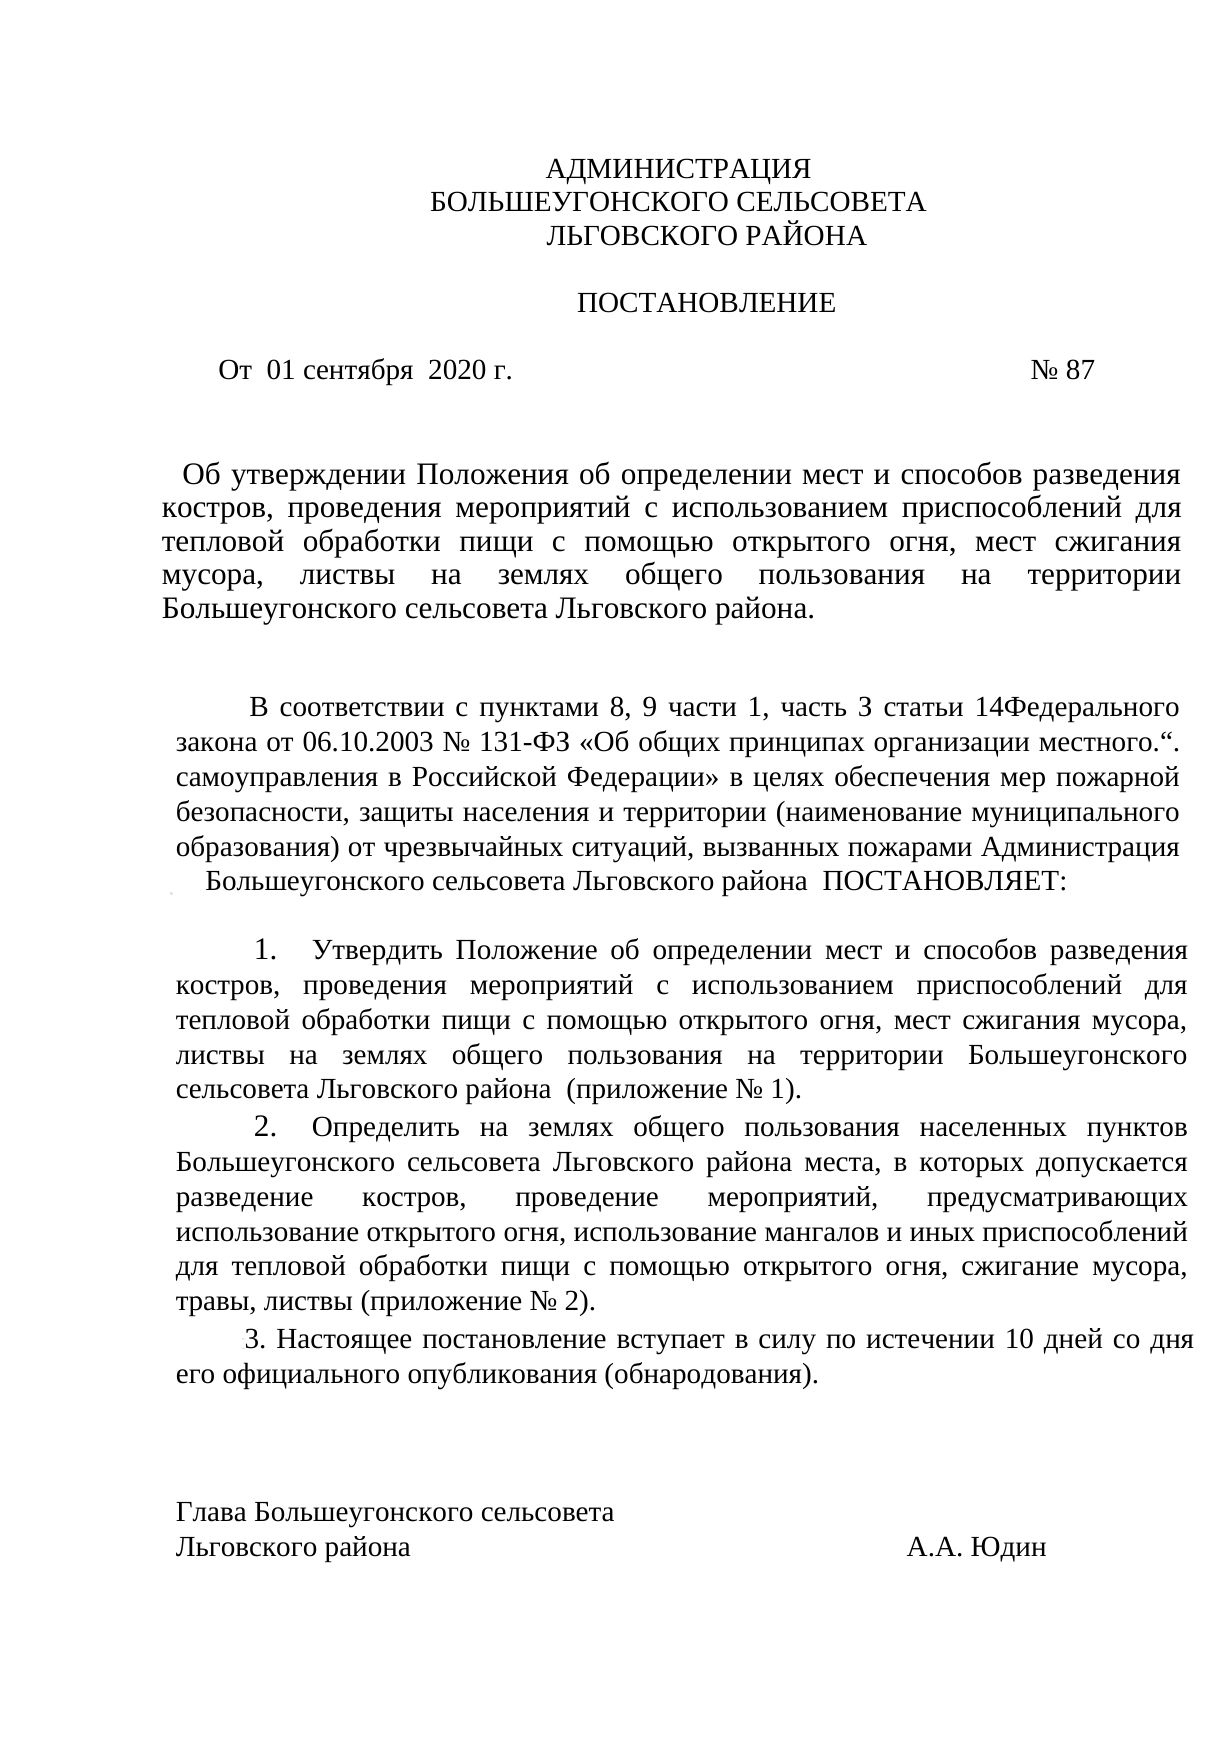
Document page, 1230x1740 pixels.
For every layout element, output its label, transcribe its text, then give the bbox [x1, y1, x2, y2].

text В соответствии с пунктами 8, 9 части 1, часть З статьи 14Федерального закона от 06.10.2003 № 131-ФЗ «Об общих принципах организации местного.“. самоуправления в Российской Федерации» в целях обеспечения мер пожарной безопасности, защиты населения и территории (наименование муниципального образования) от чрезвычайных ситуаций, вызванных пожарами Администрация Большеугонского сельсовета Льговского района ПОСТАНОВЛЯЕТ: [176, 689, 1181, 897]
text ПОСТАНОВЛЕНИЕ [162, 285, 1195, 318]
text БОЛЬШЕУГОНСКОГО СЕЛЬСОВЕТА [124, 184, 1195, 218]
text 3. Настоящее постановление вступает в силу по истечении 10 дней со дня его официального опубликования (обнародования). [176, 1321, 1195, 1389]
list Утвердить Положение об определении мест и способов разведения костров, проведения мероприятий с использованием приспособлений для тепловой обработки пищи с помощью открытого огня, мест сжигания мусора, листвы на землях общего пользования на территории Большеугонского сельсовета Льговского района (приложение № 1). [176, 930, 1188, 1105]
text Льговского района А.А. Юдин [176, 1529, 1195, 1562]
text От 01 сентября 2020 г. № 87 [162, 352, 1195, 386]
text Об утверждении Положения об определении мест и способов разведения костров, проведения мероприятий с использованием приспособлений для тепловой обработки пищи с помощью открытого огня, мест сжигания мусора, листвы на землях общего пользования на территории Большеугонского сельсовета Льговского района. [162, 458, 1182, 625]
list Определить на землях общего пользования населенных пунктов Большеугонского сельсовета Льговского района места, в которых допускается разведение костров, проведение мероприятий, предусматривающих использование открытого огня, использование мангалов и иных приспособлений для тепловой обработки пищи с помощью открытого огня, сжигание мусора, травы, листвы (приложение № 2). [176, 1107, 1188, 1317]
text ЛЬГОВСКОГО РАЙОНА [162, 218, 1195, 251]
text Глава Большеугонского сельсовета [176, 1494, 1195, 1527]
text АДМИНИСТРАЦИЯ [124, 151, 1195, 184]
